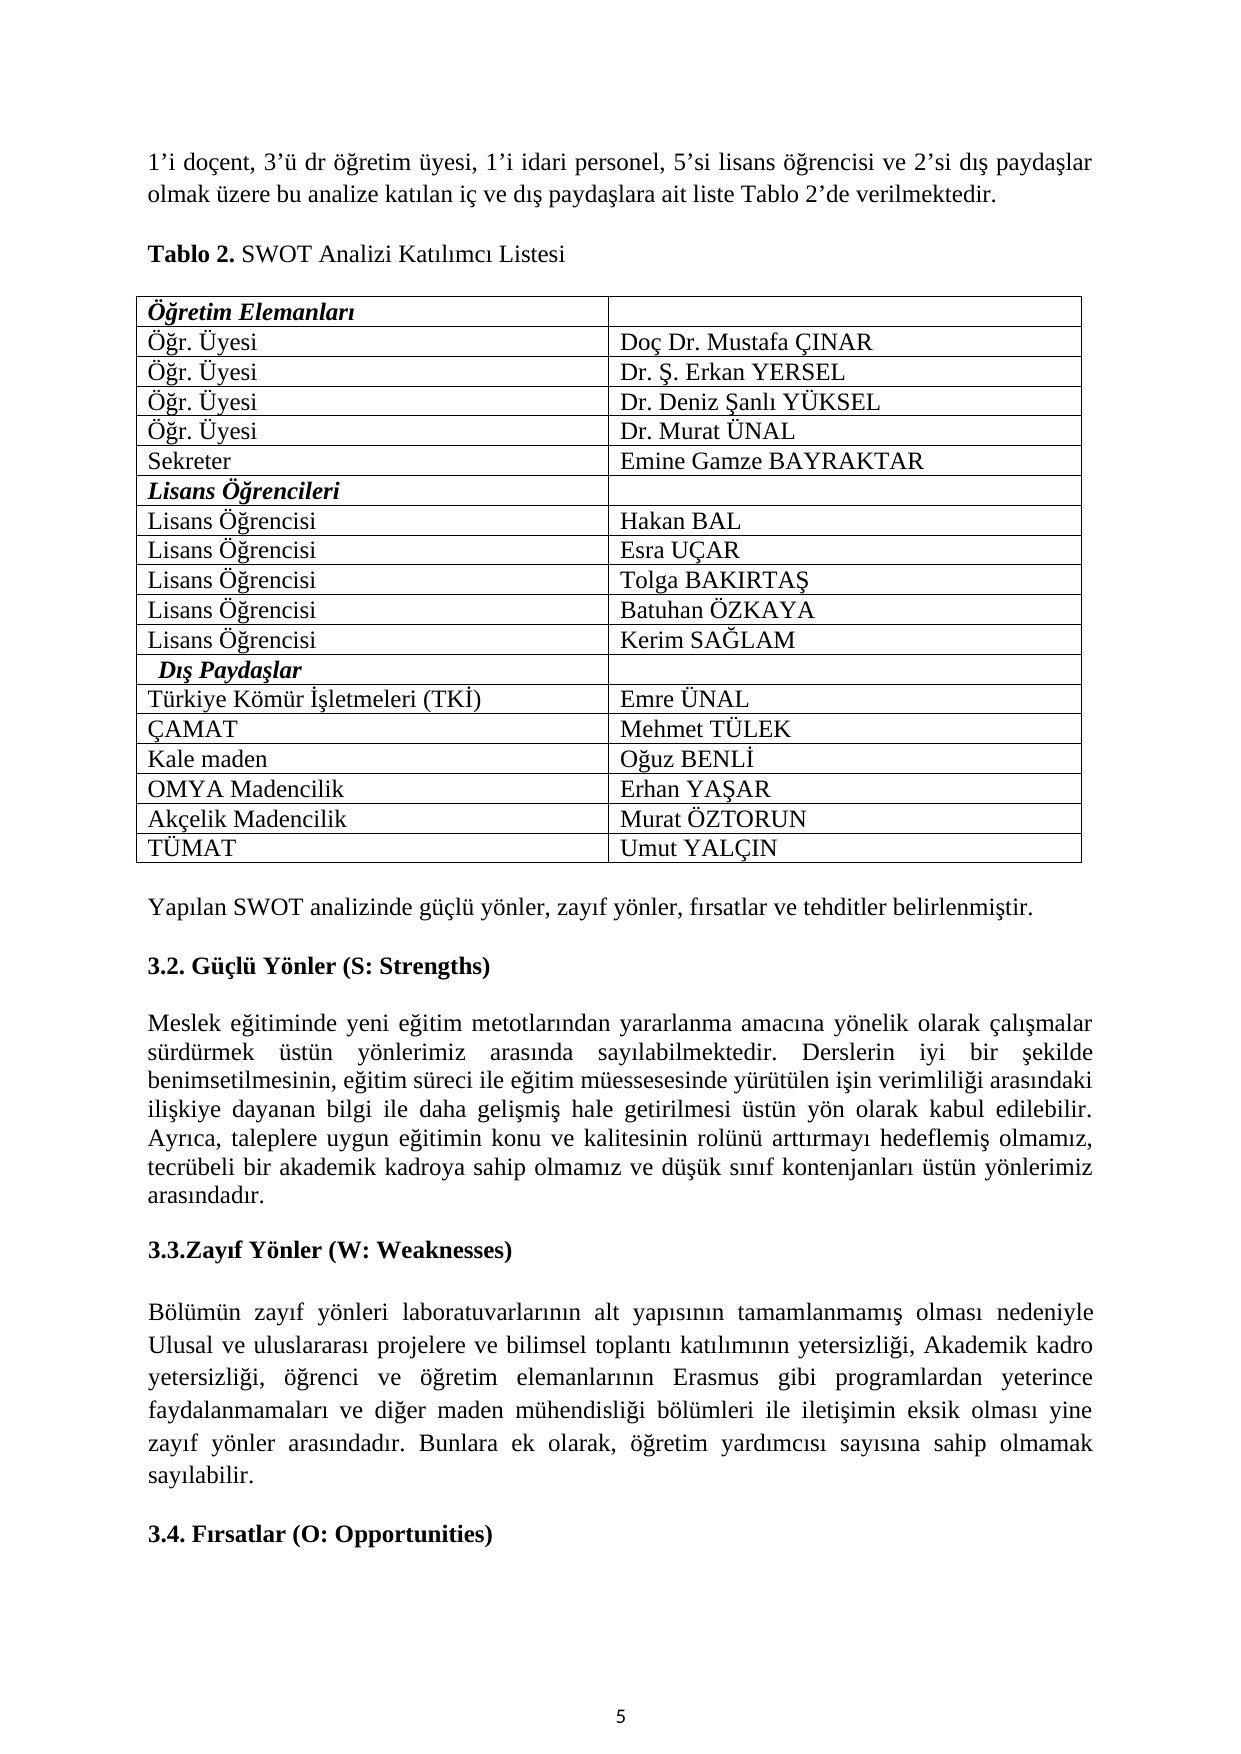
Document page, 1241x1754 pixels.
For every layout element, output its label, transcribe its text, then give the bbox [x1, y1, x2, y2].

table_cell Dr. Ş. Erkan YERSEL [609, 357, 1081, 386]
table_cell Emine Gamze BAYRAKTAR [609, 446, 1081, 475]
table_cell [609, 476, 1081, 505]
table_header [609, 297, 1081, 326]
table_cell Dış Paydaşlar [137, 655, 608, 683]
table_cell Lisans Öğrencisi [137, 536, 608, 564]
table_cell Tolga BAKIRTAŞ [609, 565, 1081, 594]
text 3.2. Güçlü Yönler (S: Strengths) [147, 951, 1094, 979]
table_cell Lisans Öğrencisi [137, 595, 608, 624]
table_cell Lisans Öğrencisi [137, 625, 608, 654]
table_cell Batuhan ÖZKAYA [609, 595, 1081, 624]
table_cell Türkiye Kömür İşletmeleri (TKİ) [137, 685, 608, 713]
table_cell Emre ÜNAL [609, 685, 1081, 713]
table_cell Akçelik Madencilik [137, 804, 608, 832]
table_cell Öğr. Üyesi [137, 416, 608, 445]
table_cell Kale maden [137, 744, 608, 773]
text Meslek eğitiminde yeni eğitim metotlarından yararlanma amacına yönelik olarak çalışmalar sürdürmek üstün yönlerimiz arasında sayılabilmektedir. Derslerin iyi bir şekilde benimsetilmesinin, eğitim süreci ile eğitim müessesesinde yürütülen işin verimliliği arasındaki ilişkiye dayanan bilgi ile daha gelişmiş hale getirilmesi üstün yön olarak kabul edilebilir. Ayrıca, taleplere uygun eğitimin konu ve kalitesinin rolünü arttırmayı hedeflemiş olmamız, tecrübeli bir akademik kadroya sahip olmamız ve düşük sınıf kontenjanları üstün yönlerimiz arasındadır. [147, 1008, 1094, 1209]
table_cell Umut YALÇIN [609, 834, 1081, 862]
table_cell [609, 655, 1081, 683]
table_header Öğretim Elemanları [137, 297, 608, 326]
table_cell Öğr. Üyesi [137, 327, 608, 356]
text Tablo 2. SWOT Analizi Katılımcı Listesi [147, 239, 1094, 267]
table_cell Erhan YAŞAR [609, 774, 1081, 803]
table_cell OMYA Madencilik [137, 774, 608, 803]
table_cell Esra UÇAR [609, 536, 1081, 564]
table_cell Lisans Öğrencileri [137, 476, 608, 505]
table_cell Hakan BAL [609, 506, 1081, 534]
text 3.4. Fırsatlar (O: Opportunities) [148, 1519, 1094, 1548]
table_cell Lisans Öğrencisi [137, 506, 608, 534]
table_cell Lisans Öğrencisi [137, 565, 608, 594]
text Yapılan SWOT analizinde güçlü yönler, zayıf yönler, fırsatlar ve tehditler belirlenmiştir. [147, 892, 1092, 921]
table_cell TÜMAT [137, 834, 608, 862]
table_cell Oğuz BENLİ [609, 744, 1081, 773]
table_cell ÇAMAT [137, 714, 608, 743]
table_cell Sekreter [137, 446, 608, 475]
table_cell Doç Dr. Mustafa ÇINAR [609, 327, 1081, 356]
text Bölümün zayıf yönleri laboratuvarlarının alt yapısının tamamlanmamış olması nedeniyle Ulusal ve uluslararası projelere ve bilimsel toplantı katılımının yetersizliği, Akademik kadro yetersizliği, öğrenci ve öğretim elemanlarının Erasmus gibi programlardan yeterince faydalanmamaları ve diğer maden mühendisliği bölümleri ile iletişimin eksik olması yine zayıf yönler arasındadır. Bunlara ek olarak, öğretim yardımcısı sayısına sahip olmamak sayılabilir. [148, 1297, 1094, 1489]
table_cell Dr. Deniz Şanlı YÜKSEL [609, 387, 1081, 415]
table_cell Murat ÖZTORUN [609, 804, 1081, 832]
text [147, 147, 1094, 208]
table_cell Kerim SAĞLAM [609, 625, 1081, 654]
table_cell Öğr. Üyesi [137, 387, 608, 415]
table_cell Mehmet TÜLEK [609, 714, 1081, 743]
table_cell Dr. Murat ÜNAL [609, 416, 1081, 445]
text 3.3.Zayıf Yönler (W: Weaknesses) [148, 1236, 1094, 1264]
table_cell Öğr. Üyesi [137, 357, 608, 386]
